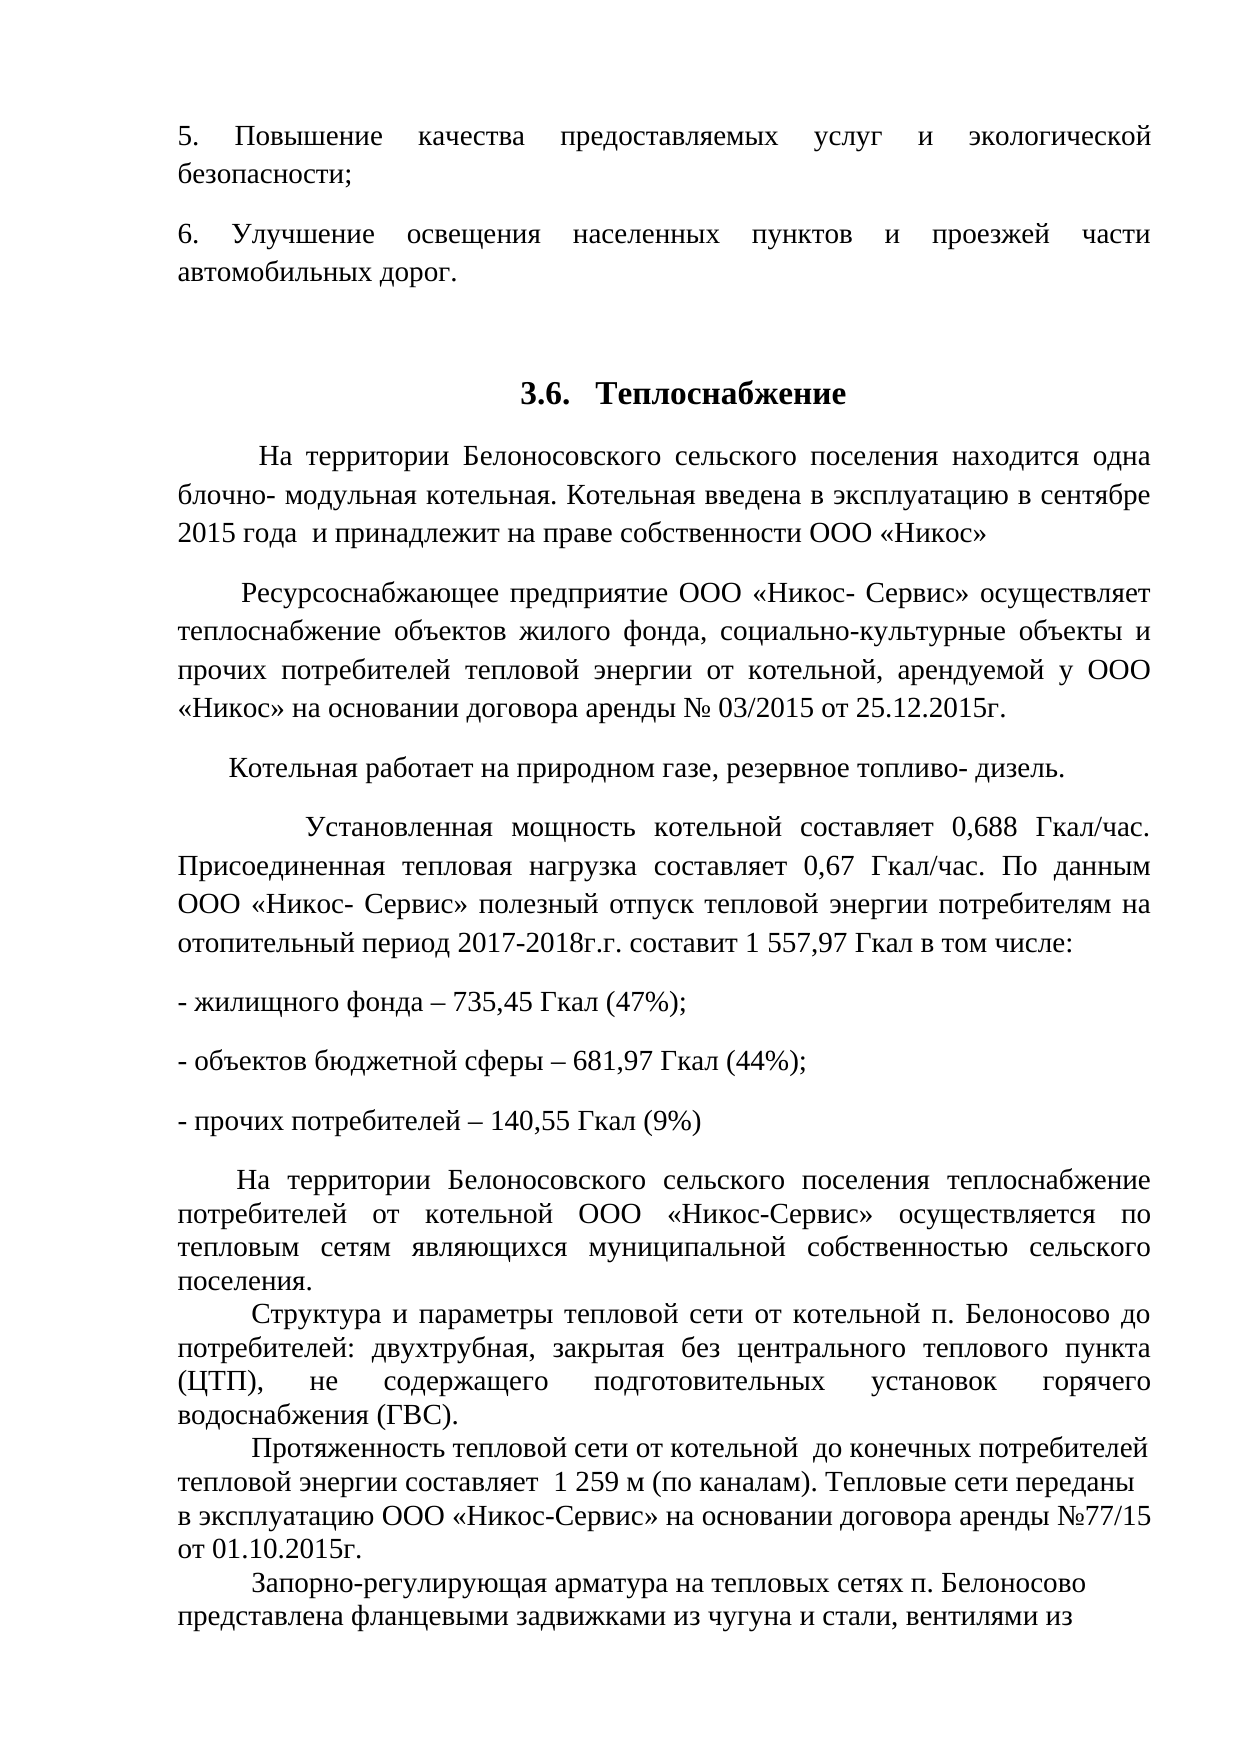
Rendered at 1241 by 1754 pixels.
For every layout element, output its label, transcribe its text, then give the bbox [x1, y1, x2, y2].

text Протяженность тепловой сети от котельной до конечных потребителей тепловой энергии составляет 1 259 м (по каналам). Тепловые сети переданы в эксплуатацию ООО «Никос-Сервис» на основании договора аренды №77/15 от 01.10.2015г. [177, 1431, 1152, 1565]
text - жилищного фонда – 735,45 Гкал (47%); [177, 984, 1152, 1018]
text - прочих потребителей – 140,55 Гкал (9%) [177, 1103, 1152, 1136]
text 6. Улучшение освещения населенных пунктов и проезжей части автомобильных дорог. [177, 216, 1152, 288]
text Котельная работает на природном газе, резервное топливо- дизель. [177, 750, 1152, 783]
text На территории Белоносовского сельского поселения теплоснабжение потребителей от котельной ООО «Никос-Сервис» осуществляется по тепловым сетям являющихся муниципальной собственностью сельского поселения. [177, 1162, 1152, 1296]
text - объектов бюджетной сферы – 681,97 Гкал (44%); [177, 1043, 1152, 1077]
text Структура и параметры тепловой сети от котельной п. Белоносово до потребителей: двухтрубная, закрытая без центрального теплового пункта (ЦТП), не содержащего подготовительных установок горячего водоснабжения (ГВС). [177, 1296, 1152, 1431]
list Теплоснабжение [215, 373, 1152, 412]
text Ресурсоснабжающее предприятие ООО «Никос- Сервис» осуществляет теплоснабжение объектов жилого фонда, социально-культурные объекты и прочих потребителей тепловой энергии от котельной, арендуемой у ООО «Никос» на основании договора аренды № 03/2015 от 25.12.2015г. [177, 575, 1152, 724]
text Установленная мощность котельной составляет 0,688 Гкал/час. Присоединенная тепловая нагрузка составляет 0,67 Гкал/час. По данным ООО «Никос- Сервис» полезный отпуск тепловой энергии потребителям на отопительный период 2017-2018г.г. составит 1 557,97 Гкал в том числе: [177, 809, 1152, 958]
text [177, 1565, 1152, 1632]
text На территории Белоносовского сельского поселения находится одна блочно- модульная котельная. Котельная введена в эксплуатацию в сентябре 2015 года и принадлежит на праве собственности ООО «Никос» [177, 438, 1152, 549]
text 5. Повышение качества предоставляемых услуг и экологической безопасности; [177, 118, 1152, 190]
